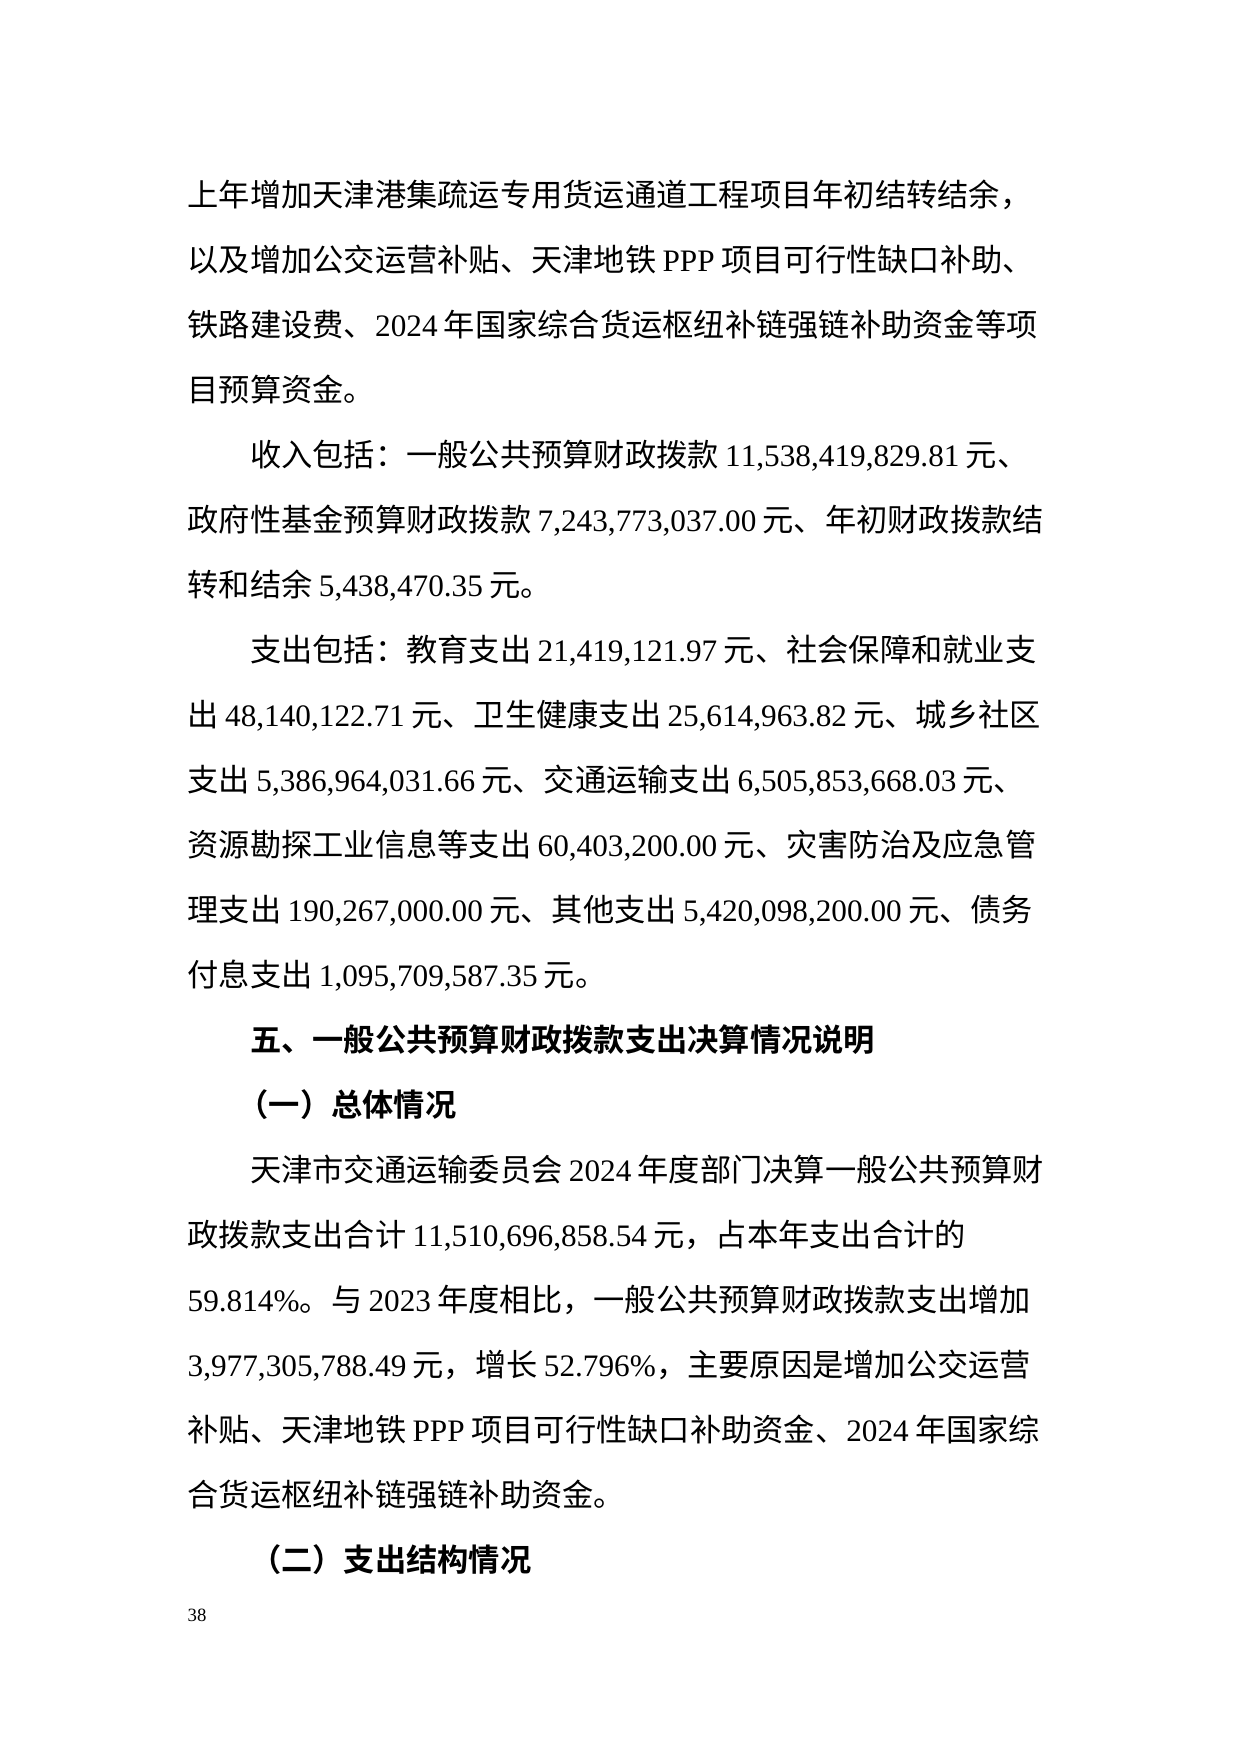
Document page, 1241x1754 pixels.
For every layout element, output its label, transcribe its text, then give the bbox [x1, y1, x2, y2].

text 支出包括：教育支出21,419,121.97元、社会保障和就业支出48,140,122.71元、卫生健康支出25,614,963.82元、城乡社区支出5,386,964,031.66元、交通运输支出6,505,853,668.03元、资源勘探工业信息等支出60,403,200.00元、灾害防治及应急管理支出190,267,000.00元、其他支出5,420,098,200.00元、债务付息支出1,095,709,587.35元。 [187, 615, 1053, 1005]
text （一）总体情况 [237, 1070, 1053, 1135]
text 收入包括：一般公共预算财政拨款11,538,419,829.81元、政府性基金预算财政拨款7,243,773,037.00元、年初财政拨款结转和结余5,438,470.35元。 [187, 420, 1053, 615]
text 天津市交通运输委员会2024年度部门决算一般公共预算财政拨款支出合计11,510,696,858.54元，占本年支出合计的59.814%。与2023年度相比，一般公共预算财政拨款支出增加3,977,305,788.49元，增长52.796%，主要原因是增加公交运营补贴、天津地铁PPP项目可行性缺口补助资金、2024年国家综合货运枢纽补链强链补助资金。 [187, 1135, 1053, 1525]
text （二）支出结构情况 [187, 1525, 1053, 1590]
subtitle 五、一般公共预算财政拨款支出决算情况说明 [187, 1005, 1053, 1070]
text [187, 160, 1053, 420]
